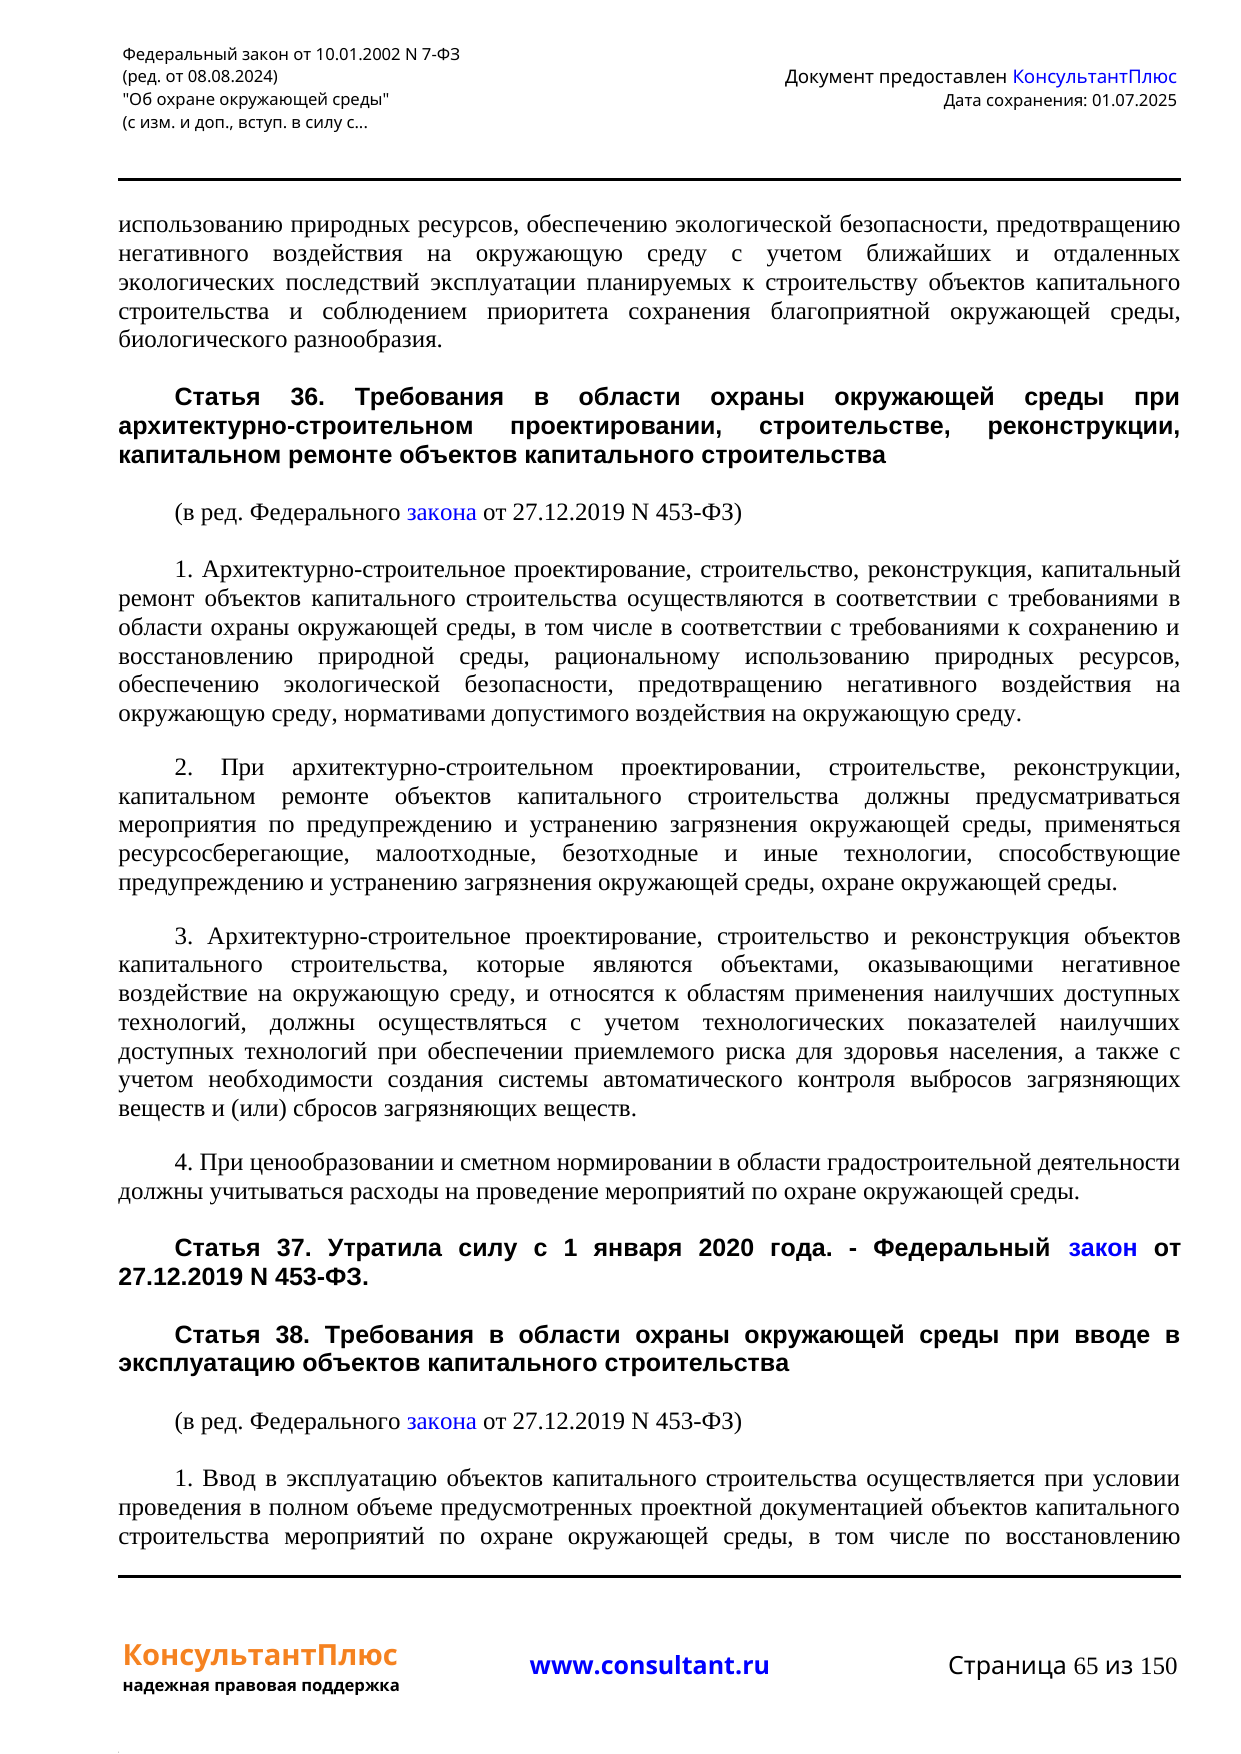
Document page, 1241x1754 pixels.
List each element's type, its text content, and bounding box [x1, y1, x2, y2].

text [118, 1463, 1181, 1549]
text 4. При ценообразовании и сметном нормировании в области градостроительной деятельности должны учитываться расходы на проведение мероприятий по охране окружающей среды. [118, 1147, 1181, 1204]
text 2. При архитектурно-строительном проектировании, строительстве, реконструкции, капитальном ремонте объектов капитального строительства должны предусматриваться мероприятия по предупреждению и устранению загрязнения окружающей среды, применяться ресурсосберегающие, малоотходные, безотходные и иные технологии, способствующие предупреждению и устранению загрязнения окружающей среды, охране окружающей среды. [118, 752, 1181, 896]
text (в ред. Федерального закона от 27.12.2019 N 453-ФЗ) [118, 1406, 1181, 1434]
title Статья 37. Утратила силу с 1 января 2020 года. - Федеральный закон от 27.12.2019 N 453-ФЗ. [118, 1233, 1181, 1291]
text (в ред. Федерального закона от 27.12.2019 N 453-ФЗ) [118, 497, 1181, 526]
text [118, 209, 1181, 353]
title Статья 38. Требования в области охраны окружающей среды при вводе в эксплуатацию объектов капитального строительства [118, 1319, 1181, 1377]
text 3. Архитектурно-строительное проектирование, строительство и реконструкция объектов капитального строительства, которые являются объектами, оказывающими негативное воздействие на окружающую среду, и относятся к областям применения наилучших доступных технологий, должны осуществляться с учетом технологических показателей наилучших доступных технологий при обеспечении приемлемого риска для здоровья населения, а также с учетом необходимости создания системы автоматического контроля выбросов загрязняющих веществ и (или) сбросов загрязняющих веществ. [118, 921, 1181, 1122]
title Статья 36. Требования в области охраны окружающей среды при архитектурно-строительном проектировании, строительстве, реконструкции, капитальном ремонте объектов капитального строительства [118, 382, 1181, 468]
text 1. Архитектурно-строительное проектирование, строительство, реконструкция, капитальный ремонт объектов капитального строительства осуществляются в соответствии с требованиями в области охраны окружающей среды, в том числе в соответствии с требованиями к сохранению и восстановлению природной среды, рациональному использованию природных ресурсов, обеспечению экологической безопасности, предотвращению негативного воздействия на окружающую среду, нормативами допустимого воздействия на окружающую среду. [118, 554, 1181, 727]
